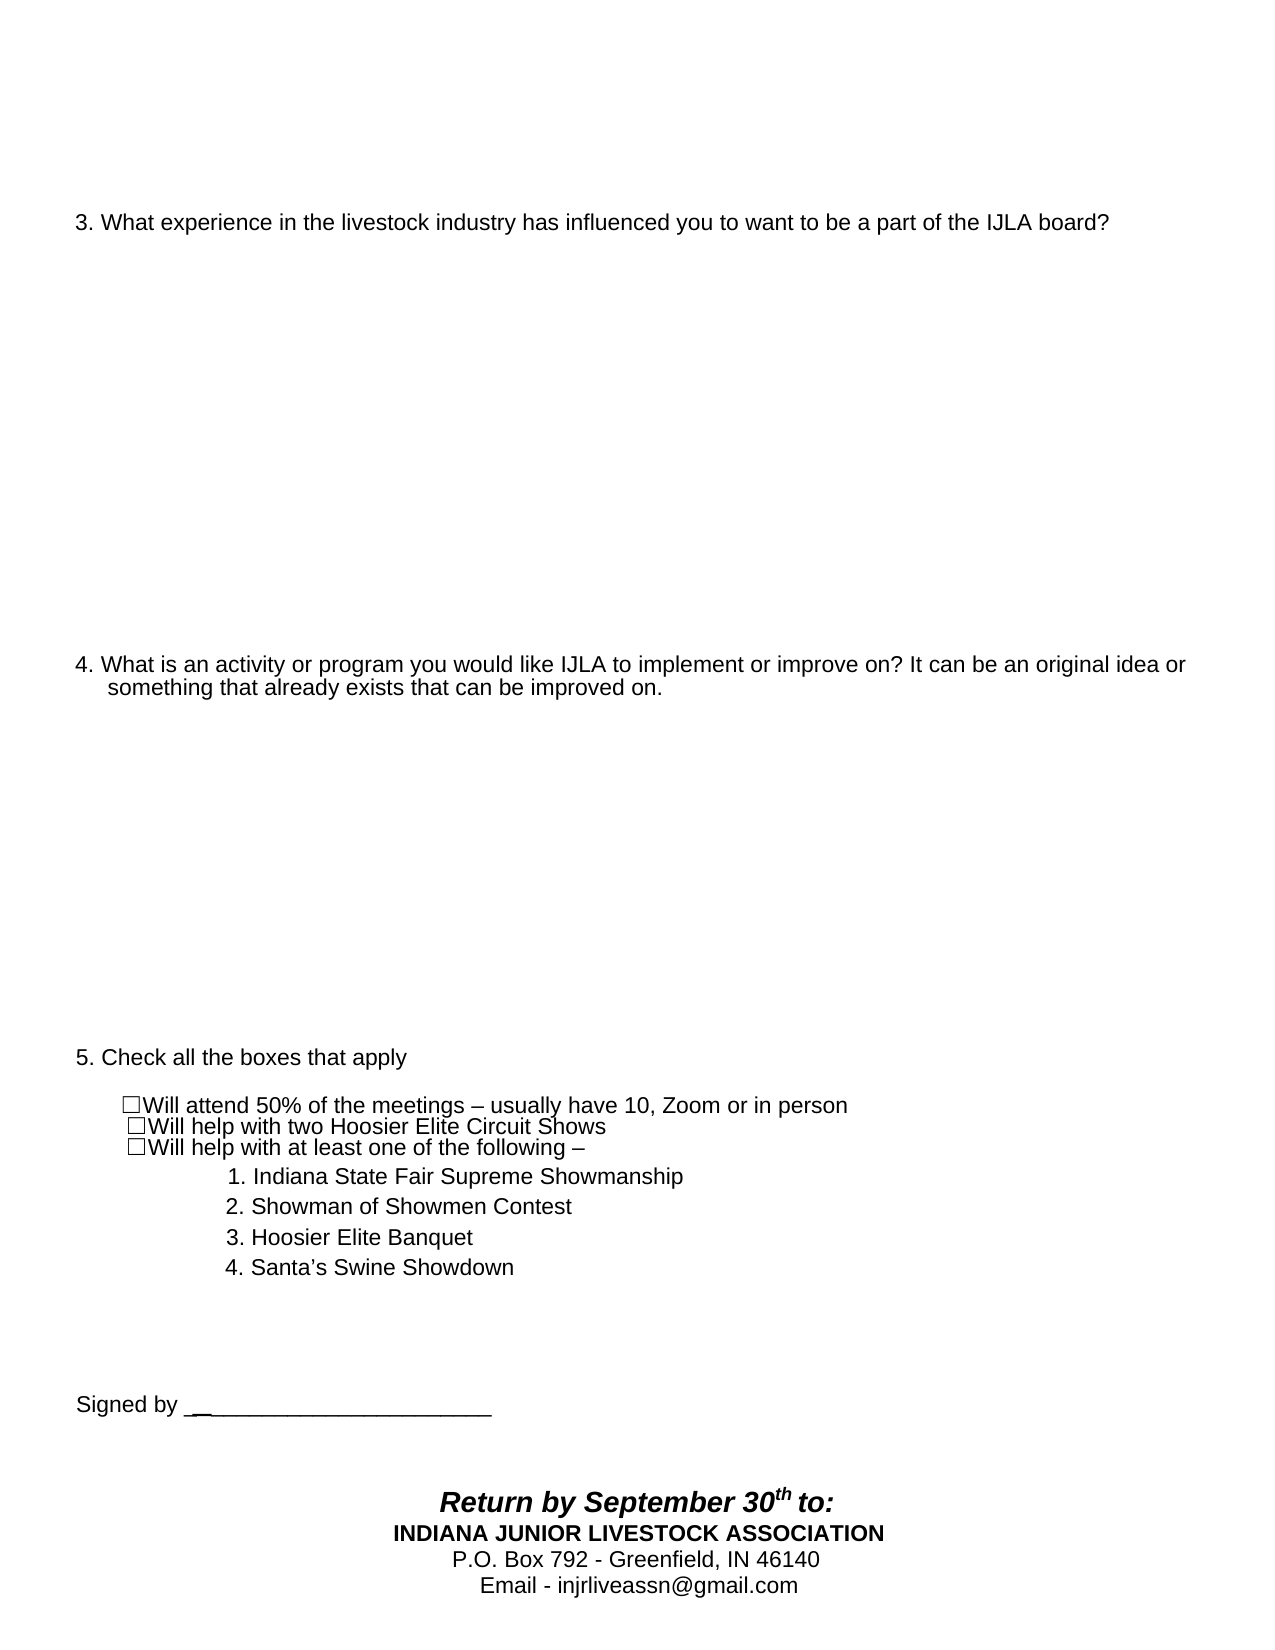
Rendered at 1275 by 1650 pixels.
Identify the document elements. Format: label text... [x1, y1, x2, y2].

text 3. Hoosier Elite Banquet [226, 1228, 1200, 1249]
text 3. What experience in the livestock industry has influenced you to want to be a part of the IJLA board? [75, 214, 1200, 235]
text 5. Check all the boxes that apply [76, 1048, 1200, 1069]
text Return by September 30th to: [439, 1487, 1200, 1519]
text 4. What is an activity or program you would like IJLA to implement or improve on? It can be an original idea or something that already exists that can be improved on. [75, 653, 1200, 701]
text 4. Santa’s Swine Showdown [225, 1258, 1200, 1279]
text Signed by ________________________ [76, 1379, 1200, 1421]
text Will help with two Hoosier Elite Circuit Shows [118, 1120, 1200, 1138]
text 1. Indiana State Fair Supreme Showmanship [227, 1168, 1200, 1189]
text Will help with at least one of the following – [118, 1142, 1200, 1159]
text P.O. Box 792 - Greenfield, IN 46140 [452, 1550, 1200, 1572]
text INDIANA JUNIOR LIVESTOCK ASSOCIATION [393, 1524, 1200, 1545]
text Will attend 50% of the meetings – usually have 10, Zoom or in person [119, 1100, 1200, 1117]
text Email - injrliveassn@gmail.com [479, 1576, 1200, 1597]
text 2. Showman of Showmen Contest [225, 1198, 1200, 1219]
